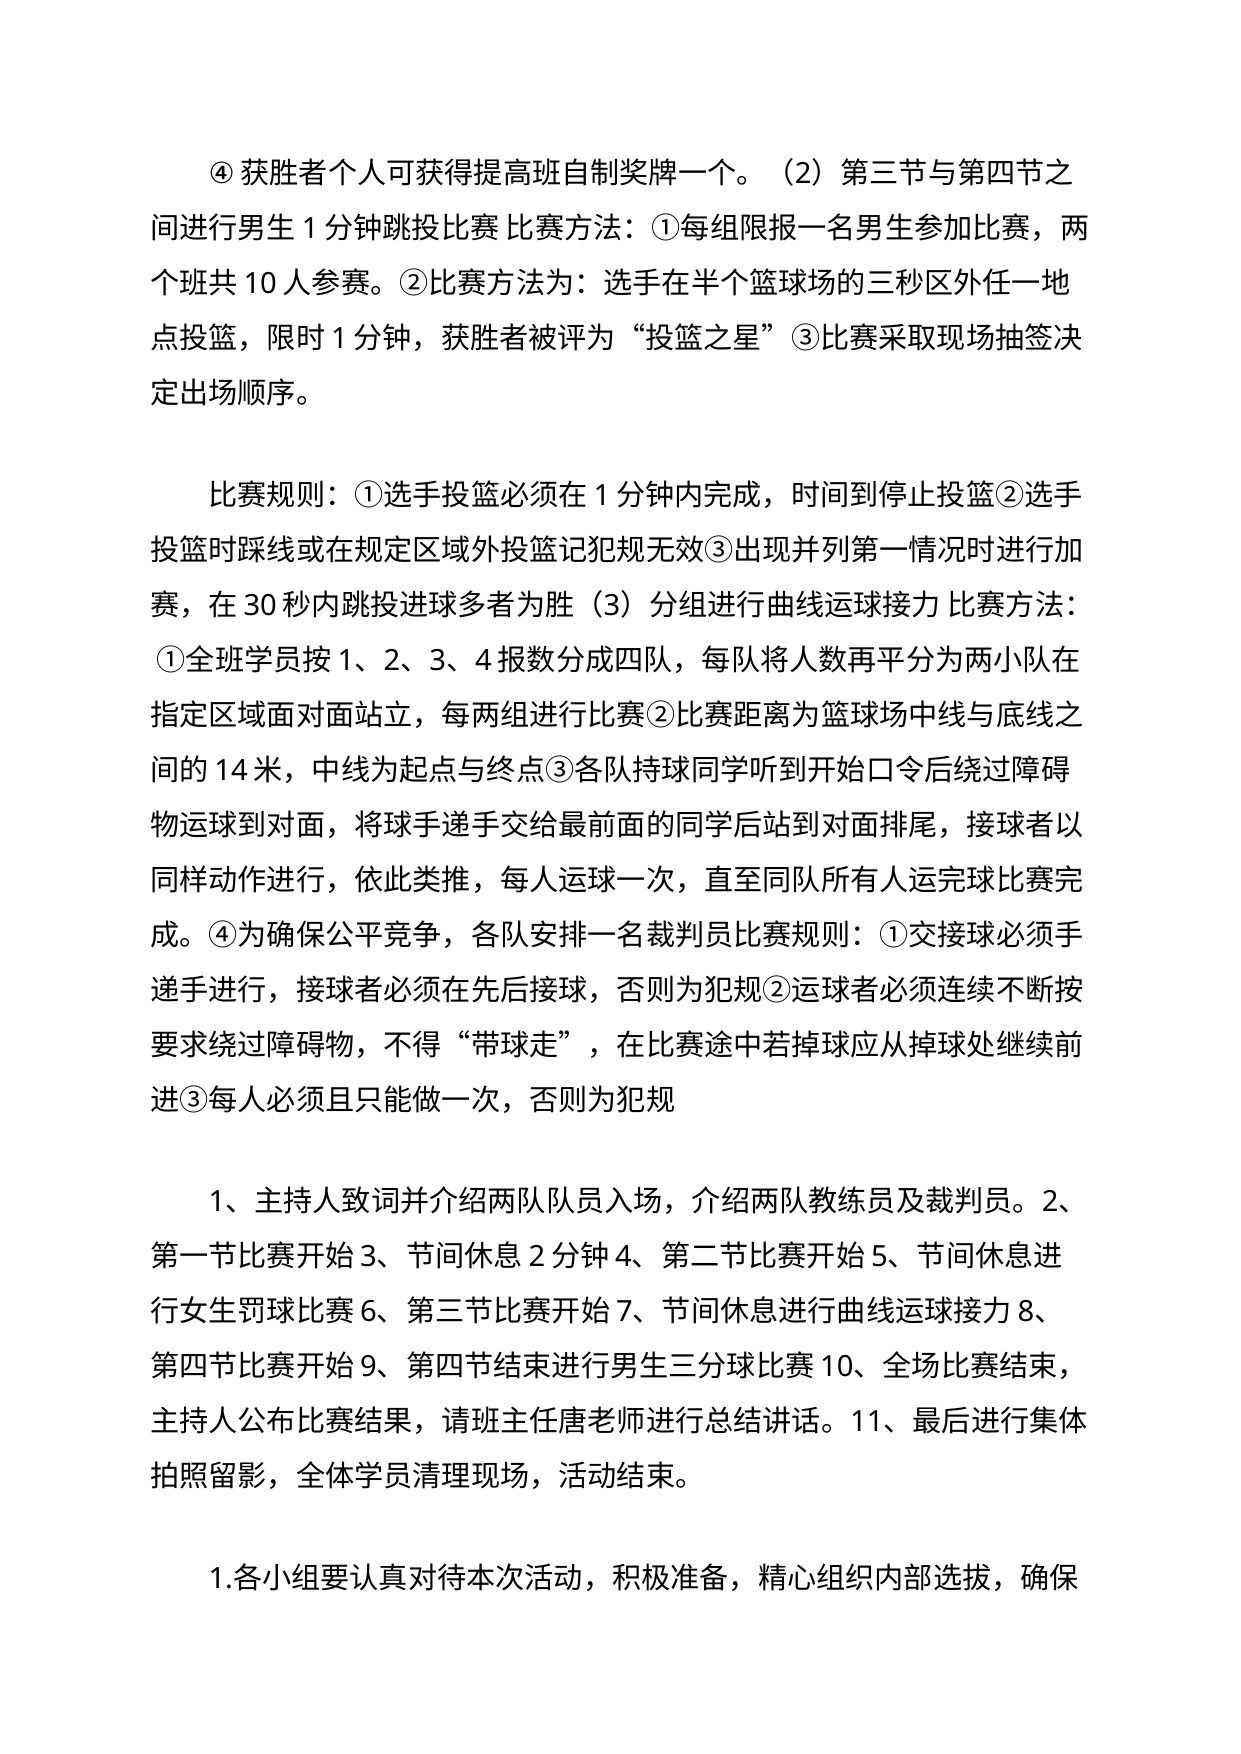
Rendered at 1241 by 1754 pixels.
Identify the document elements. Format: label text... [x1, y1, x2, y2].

text ④获胜者个人可获得提高班自制奖牌一个。（2）第三节与第四节之间进行男生1分钟跳投比赛 比赛方法：①每组限报一名男生参加比赛，两个班共10人参赛。②比赛方法为：选手在半个篮球场的三秒区外任一地点投篮，限时1分钟，获胜者被评为“投篮之星”③比赛采取现场抽签决定出场顺序。 [150, 150, 1090, 412]
text 1、主持人致词并介绍两队队员入场，介绍两队教练员及裁判员。2、第一节比赛开始3、节间休息2分钟4、第二节比赛开始5、节间休息进行女生罚球比赛6、第三节比赛开始7、节间休息进行曲线运球接力8、第四节比赛开始9、第四节结束进行男生三分球比赛10、全场比赛结束，主持人公布比赛结果，请班主任唐老师进行总结讲话。11、最后进行集体拍照留影，全体学员清理现场，活动结束。 [150, 1178, 1090, 1495]
text 比赛规则：①选手投篮必须在1分钟内完成，时间到停止投篮②选手投篮时踩线或在规定区域外投篮记犯规无效③出现并列第一情况时进行加赛，在30秒内跳投进球多者为胜（3）分组进行曲线运球接力 比赛方法： ①全班学员按1、2、3、4报数分成四队，每队将人数再平分为两小队在指定区域面对面站立，每两组进行比赛②比赛距离为篮球场中线与底线之间的14米，中线为起点与终点③各队持球同学听到开始口令后绕过障碍物运球到对面，将球手递手交给最前面的同学后站到对面排尾，接球者以同样动作进行，依此类推，每人运球一次，直至同队所有人运完球比赛完成。④为确保公平竞争，各队安排一名裁判员比赛规则：①交接球必须手递手进行，接球者必须在先后接球，否则为犯规②运球者必须连续不断按要求绕过障碍物，不得“带球走”，在比赛途中若掉球应从掉球处继续前进③每人必须且只能做一次，否则为犯规 [150, 472, 1090, 1118]
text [150, 1554, 1090, 1597]
